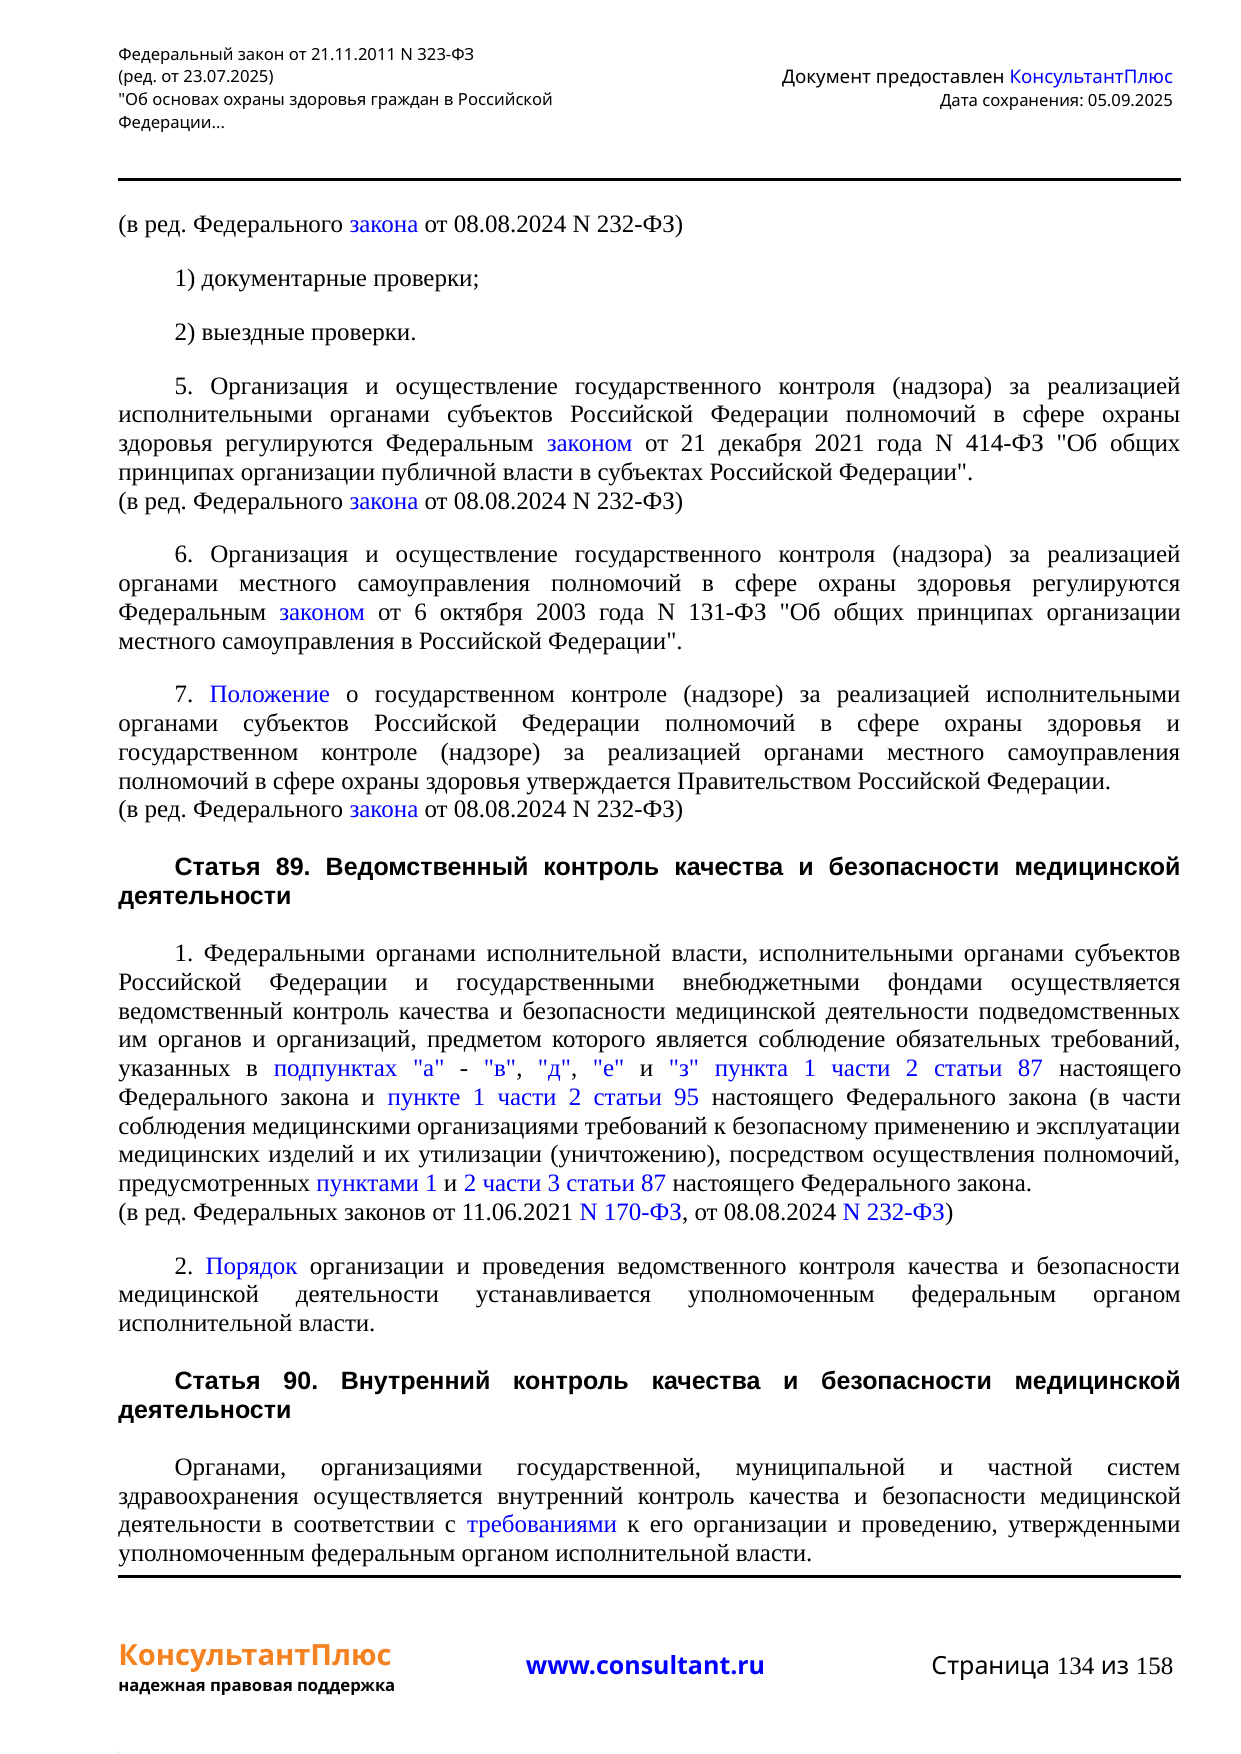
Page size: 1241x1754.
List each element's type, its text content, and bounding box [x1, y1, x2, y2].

title Статья 90. Внутренний контроль качества и безопасности медицинской деятельности [118, 1366, 1181, 1423]
text 1. Федеральными органами исполнительной власти, исполнительными органами субъектов Российской Федерации и государственными внебюджетными фондами осуществляется ведомственный контроль качества и безопасности медицинской деятельности подведомственных им органов и организаций, предметом которого является соблюдение обязательных требований, указанных в подпунктах "а" - "в", "д", "е" и "з" пункта 1 части 2 статьи 87 настоящего Федерального закона и пункте 1 части 2 статьи 95 настоящего Федерального закона (в части соблюдения медицинскими организациями требований к безопасному применению и эксплуатации медицинских изделий и их утилизации (уничтожению), посредством осуществления полномочий, предусмотренных пунктами 1 и 2 части 3 статьи 87 настоящего Федерального закона. [118, 938, 1181, 1197]
text 6. Организация и осуществление государственного контроля (надзора) за реализацией органами местного самоуправления полномочий в сфере охраны здоровья регулируются Федеральным законом от 6 октября 2003 года N 131-ФЗ "Об общих принципах организации местного самоуправления в Российской Федерации". [118, 539, 1181, 654]
text Органами, организациями государственной, муниципальной и частной систем здравоохранения осуществляется внутренний контроль качества и безопасности медицинской деятельности в соответствии с требованиями к его организации и проведению, утвержденными уполномоченным федеральным органом исполнительной власти. [118, 1452, 1181, 1567]
text (в ред. Федерального закона от 08.08.2024 N 232-ФЗ) [118, 486, 1181, 514]
text 5. Организация и осуществление государственного контроля (надзора) за реализацией исполнительными органами субъектов Российской Федерации полномочий в сфере охраны здоровья регулируются Федеральным законом от 21 декабря 2021 года N 414-ФЗ "Об общих принципах организации публичной власти в субъектах Российской Федерации". [118, 371, 1181, 486]
text 2. Порядок организации и проведения ведомственного контроля качества и безопасности медицинской деятельности устанавливается уполномоченным федеральным органом исполнительной власти. [118, 1251, 1181, 1337]
text 7. Положение о государственном контроле (надзоре) за реализацией исполнительными органами субъектов Российской Федерации полномочий в сфере охраны здоровья и государственном контроле (надзоре) за реализацией органами местного самоуправления полномочий в сфере охраны здоровья утверждается Правительством Российской Федерации. [118, 679, 1181, 794]
text (в ред. Федерального закона от 08.08.2024 N 232-ФЗ) [118, 794, 1181, 823]
text 1) документарные проверки; [118, 263, 1181, 292]
text (в ред. Федеральных законов от 11.06.2021 N 170-ФЗ, от 08.08.2024 N 232-ФЗ) [118, 1197, 1181, 1226]
title Статья 89. Ведомственный контроль качества и безопасности медицинской деятельности [118, 852, 1181, 909]
text 2) выездные проверки. [118, 317, 1181, 346]
text (в ред. Федерального закона от 08.08.2024 N 232-ФЗ) [118, 209, 1181, 238]
